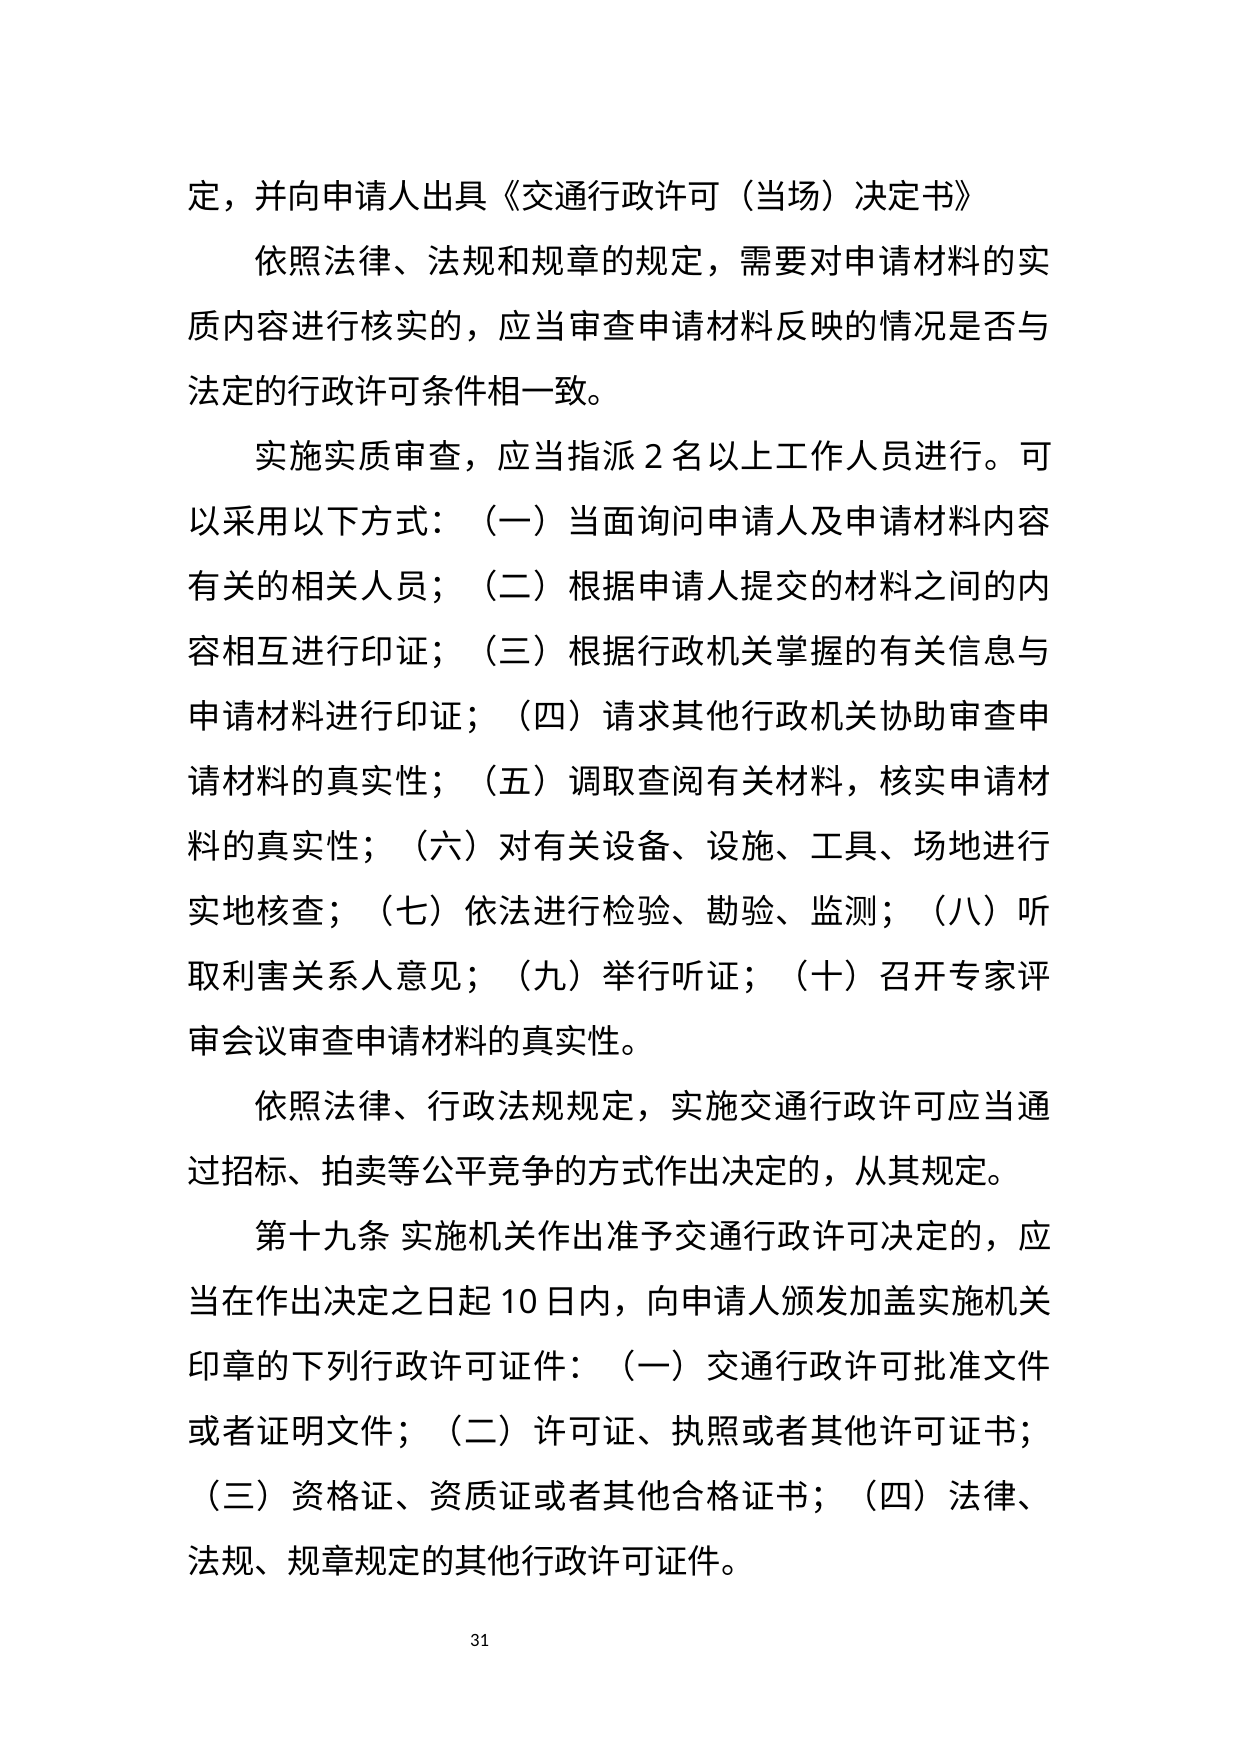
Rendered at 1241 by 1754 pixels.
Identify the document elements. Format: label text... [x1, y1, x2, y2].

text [187, 162, 1053, 227]
text 实施实质审查，应当指派2名以上工作人员进行。可以采用以下方式：（一）当面询问申请人及申请材料内容有关的相关人员；（二）根据申请人提交的材料之间的内容相互进行印证；（三）根据行政机关掌握的有关信息与申请材料进行印证；（四）请求其他行政机关协助审查申请材料的真实性；（五）调取查阅有关材料，核实申请材料的真实性；（六）对有关设备、设施、工具、场地进行实地核查；（七）依法进行检验、勘验、监测；（八）听取利害关系人意见；（九）举行听证；（十）召开专家评审会议审查申请材料的真实性。 [187, 422, 1053, 1072]
text 第十九条 实施机关作出准予交通行政许可决定的，应当在作出决定之日起10日内，向申请人颁发加盖实施机关印章的下列行政许可证件：（一）交通行政许可批准文件或者证明文件；（二）许可证、执照或者其他许可证书；（三）资格证、资质证或者其他合格证书；（四）法律、法规、规章规定的其他行政许可证件。 [187, 1202, 1053, 1592]
text 依照法律、行政法规规定，实施交通行政许可应当通过招标、拍卖等公平竞争的方式作出决定的，从其规定。 [187, 1072, 1053, 1202]
text 依照法律、法规和规章的规定，需要对申请材料的实质内容进行核实的，应当审查申请材料反映的情况是否与法定的行政许可条件相一致。 [187, 227, 1053, 422]
